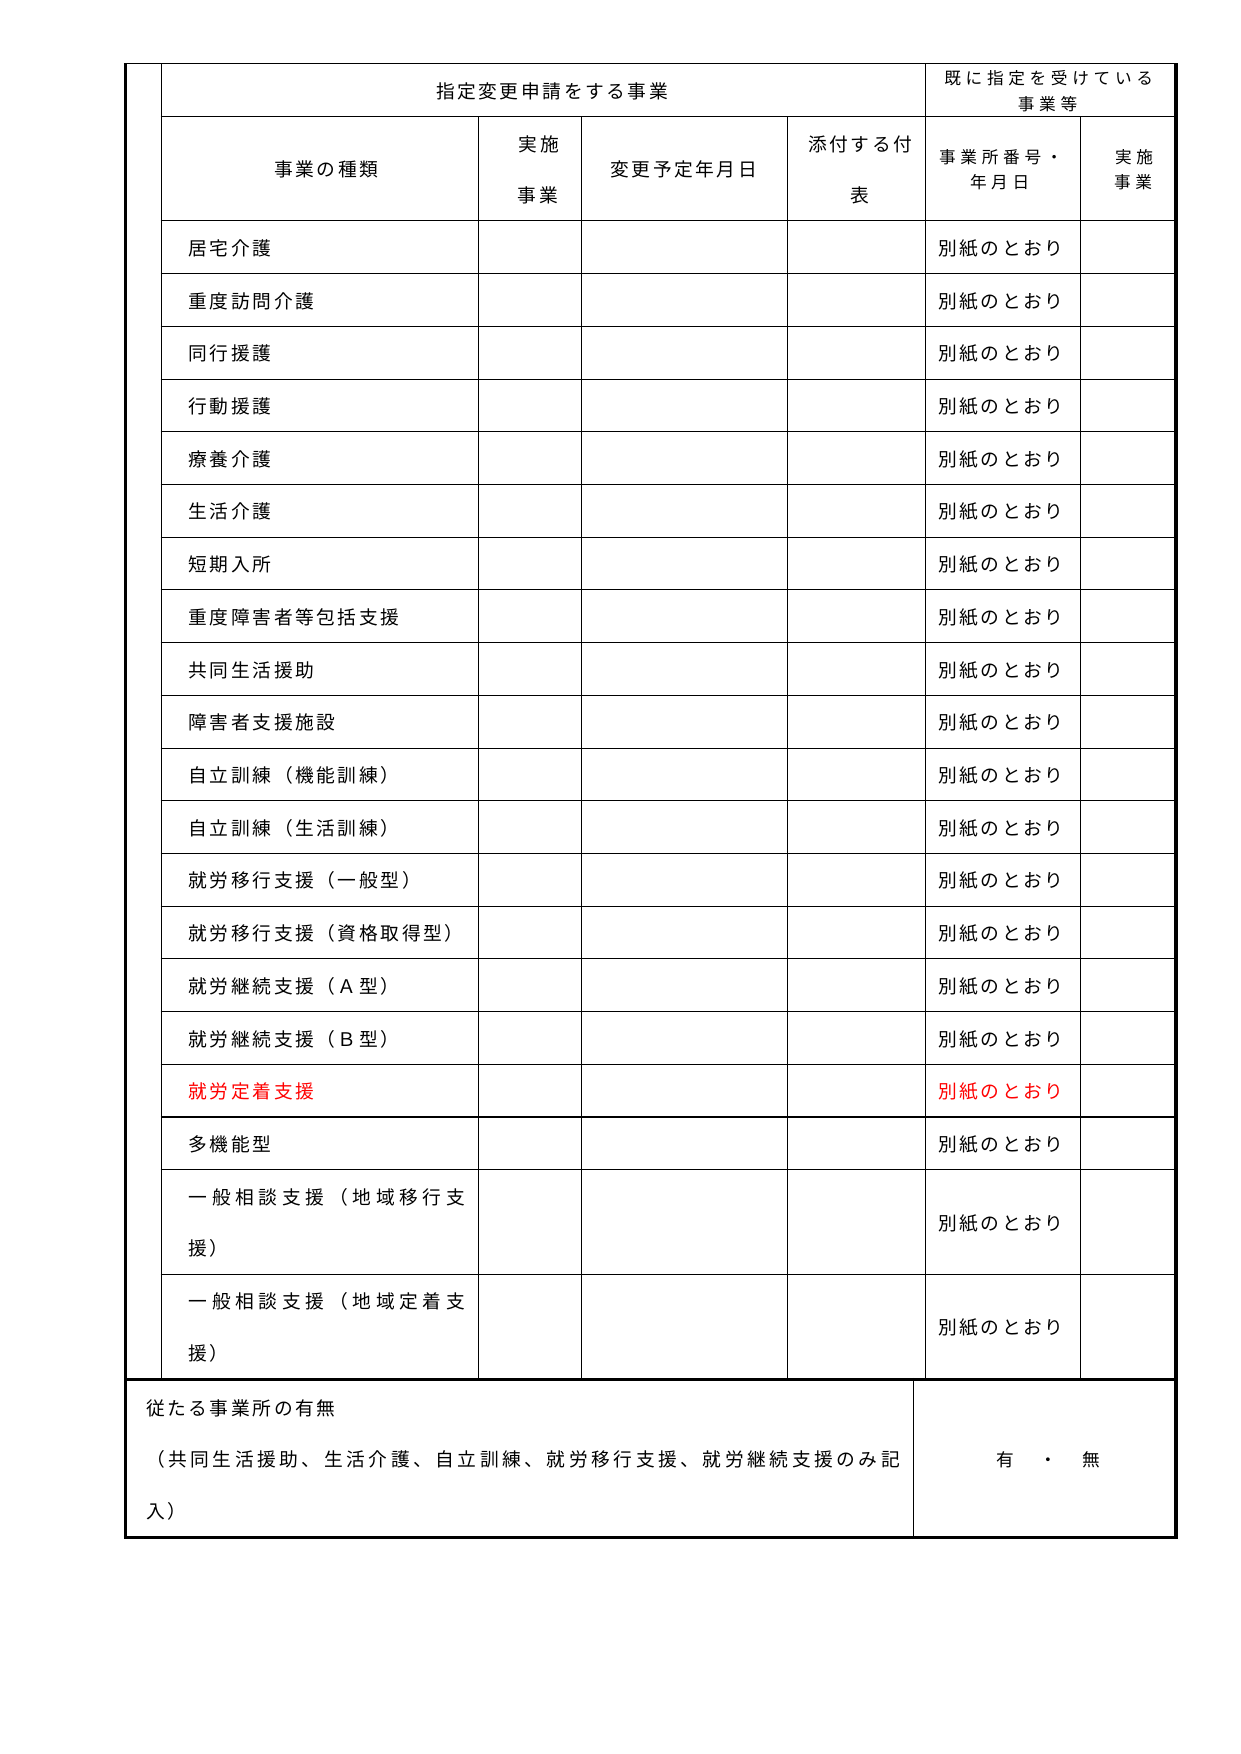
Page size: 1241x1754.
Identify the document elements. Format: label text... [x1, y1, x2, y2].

table_cell [582, 274, 787, 326]
table_cell [479, 1275, 581, 1378]
table_cell [582, 854, 787, 906]
table_cell 同行援護 [162, 327, 478, 378]
table_cell 事業所番号・年月日 [926, 117, 1080, 220]
table_cell 生活介護 [162, 485, 478, 537]
table_cell [479, 696, 581, 747]
table_cell [479, 380, 581, 431]
table_cell 別紙のとおり [926, 432, 1080, 484]
table_cell [788, 1012, 925, 1064]
table_cell [479, 1170, 581, 1273]
table_cell 別紙のとおり [926, 485, 1080, 537]
table_cell 一般相談支援（地域定着支援） [162, 1275, 478, 1378]
table_cell [582, 1065, 787, 1116]
table_cell [1081, 485, 1174, 537]
table_cell [788, 380, 925, 431]
table_cell [788, 749, 925, 800]
table_cell 別紙のとおり [926, 1012, 1080, 1064]
table_cell [788, 485, 925, 537]
table_cell [479, 1118, 581, 1169]
table_cell [582, 221, 787, 273]
table_cell [582, 643, 787, 695]
table_cell 重度障害者等包括支援 [162, 590, 478, 642]
table_cell [1081, 643, 1174, 695]
table_cell [582, 1170, 787, 1273]
table_cell [582, 696, 787, 747]
table_cell [479, 801, 581, 853]
table_cell [479, 274, 581, 326]
table_cell 短期入所 [162, 538, 478, 589]
table_cell [479, 1012, 581, 1064]
table_cell [479, 643, 581, 695]
table_cell 就労定着支援 [162, 1065, 478, 1116]
table_cell [479, 485, 581, 537]
table_cell 多機能型 [162, 1118, 478, 1169]
table_cell 別紙のとおり [926, 854, 1080, 906]
table_cell [582, 538, 787, 589]
table_cell [1081, 1275, 1174, 1378]
table_cell [788, 432, 925, 484]
table_cell 自立訓練（生活訓練） [162, 801, 478, 853]
table_cell [582, 801, 787, 853]
table_cell 就労移行支援（資格取得型） [162, 907, 478, 958]
table_cell 就労継続支援（Ａ型） [162, 959, 478, 1011]
table_cell [788, 907, 925, 958]
table_cell [479, 432, 581, 484]
table_cell 指定変更申請をする事業 [162, 64, 925, 116]
table_cell [582, 959, 787, 1011]
table_cell [1081, 854, 1174, 906]
table_cell 別紙のとおり [926, 696, 1080, 747]
table_cell [479, 959, 581, 1011]
table_cell 別紙のとおり [926, 749, 1080, 800]
table_cell 別紙のとおり [926, 1065, 1080, 1116]
table_cell [1081, 959, 1174, 1011]
table_cell 変更予定年月日 [582, 117, 787, 220]
table_cell [788, 1065, 925, 1116]
table_cell [1081, 1065, 1174, 1116]
table_cell [1081, 274, 1174, 326]
table_cell [582, 1118, 787, 1169]
table_cell 別紙のとおり [926, 907, 1080, 958]
table_cell 添付する付表 [788, 117, 925, 220]
table_cell [582, 907, 787, 958]
table_cell [479, 854, 581, 906]
table_cell 療養介護 [162, 432, 478, 484]
table_cell [1081, 1012, 1174, 1064]
table_cell [582, 485, 787, 537]
table_cell 共同生活援助 [162, 643, 478, 695]
table_cell 実施事業 [479, 117, 581, 220]
table_cell [788, 801, 925, 853]
table_cell 別紙のとおり [926, 1118, 1080, 1169]
table_cell [582, 327, 787, 378]
table_cell [788, 1118, 925, 1169]
table_cell [479, 538, 581, 589]
table_cell [1081, 749, 1174, 800]
table_cell [1081, 327, 1174, 378]
table_cell 障害者支援施設 [162, 696, 478, 747]
table_cell 別紙のとおり [926, 380, 1080, 431]
table_cell [582, 1275, 787, 1378]
table_cell 別紙のとおり [926, 221, 1080, 273]
table_cell [479, 749, 581, 800]
table_cell [582, 1012, 787, 1064]
table_cell [479, 327, 581, 378]
table_cell 別紙のとおり [926, 274, 1080, 326]
table_cell [788, 538, 925, 589]
table_cell [1081, 1170, 1174, 1273]
table_cell [479, 221, 581, 273]
table_cell [479, 1065, 581, 1116]
table_cell [1081, 801, 1174, 853]
table_cell [1081, 696, 1174, 747]
table_cell 自立訓練（機能訓練） [162, 749, 478, 800]
table_cell 別紙のとおり [926, 959, 1080, 1011]
table_cell 別紙のとおり [926, 538, 1080, 589]
table_cell [1081, 1118, 1174, 1169]
table_cell [1081, 538, 1174, 589]
table_cell 行動援護 [162, 380, 478, 431]
table_cell [1081, 590, 1174, 642]
table_cell [582, 380, 787, 431]
table_cell 別紙のとおり [926, 590, 1080, 642]
table_cell [582, 590, 787, 642]
table_cell [582, 749, 787, 800]
table_cell 別紙のとおり [926, 1170, 1080, 1273]
table_cell [788, 854, 925, 906]
table_cell 別紙のとおり [926, 801, 1080, 853]
table_cell [788, 590, 925, 642]
table_cell 実施事業 [1081, 117, 1174, 220]
table_cell [788, 327, 925, 378]
table_cell [1081, 432, 1174, 484]
table_cell 別紙のとおり [926, 1275, 1080, 1378]
table_cell 一般相談支援（地域移行支援） [162, 1170, 478, 1273]
table_cell 別紙のとおり [926, 643, 1080, 695]
table_cell 居宅介護 [162, 221, 478, 273]
table_cell [479, 590, 581, 642]
table_cell [788, 221, 925, 273]
table_cell [788, 696, 925, 747]
table_cell [788, 959, 925, 1011]
table_cell 別紙のとおり [926, 327, 1080, 378]
table_cell [788, 1170, 925, 1273]
table_cell 事業の種類 [162, 117, 478, 220]
table_cell 既に指定を受けている事業等 [926, 64, 1174, 116]
table_cell [582, 432, 787, 484]
table_cell 就労移行支援（一般型） [162, 854, 478, 906]
table_cell [788, 274, 925, 326]
table_cell [479, 907, 581, 958]
table_cell 就労継続支援（Ｂ型） [162, 1012, 478, 1064]
table_cell [788, 643, 925, 695]
table_cell 従たる事業所の有無 （共同生活援助、生活介護、自立訓練、就労移行支援、就労継続支援のみ記入） [127, 1381, 913, 1536]
table_cell 有 ・ 無 [914, 1381, 1174, 1536]
table_cell [788, 1275, 925, 1378]
table_cell 重度訪問介護 [162, 274, 478, 326]
table_cell [1081, 907, 1174, 958]
table_cell [1081, 380, 1174, 431]
table_cell [1081, 221, 1174, 273]
